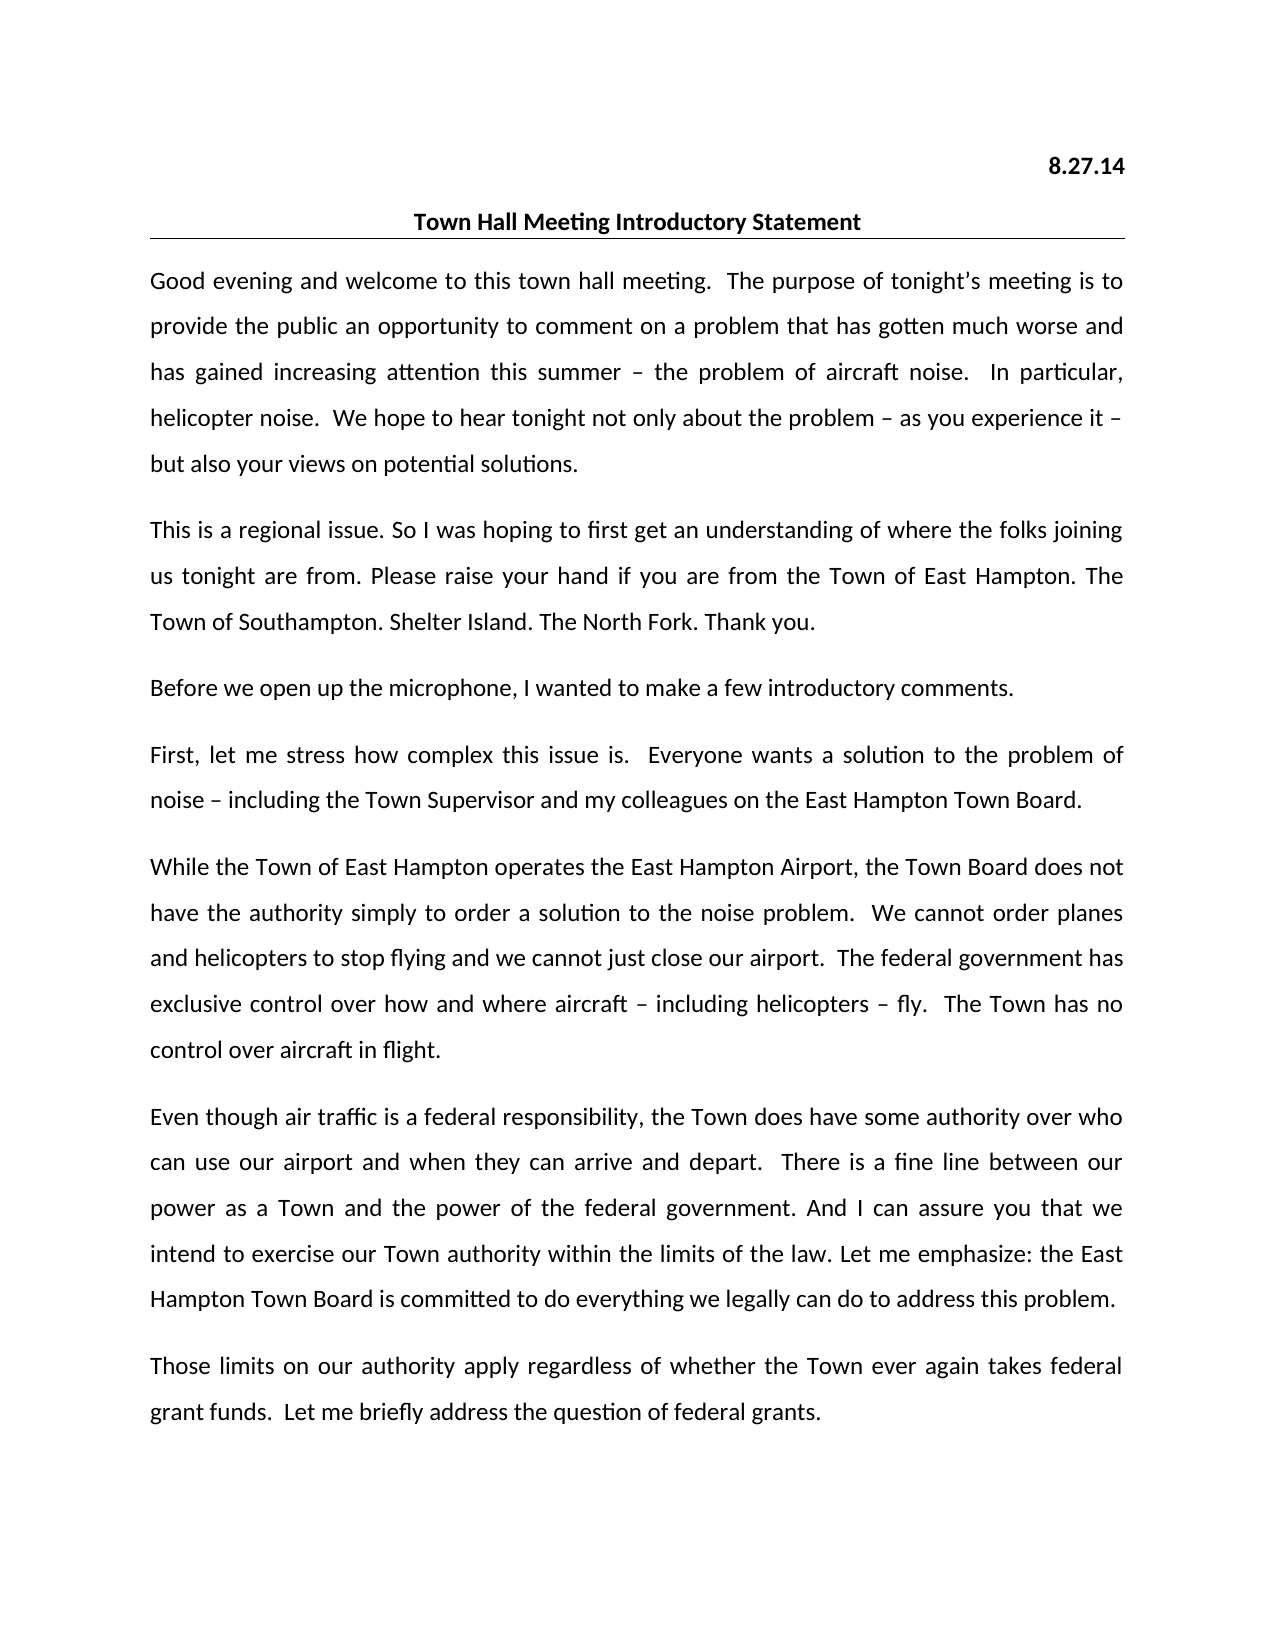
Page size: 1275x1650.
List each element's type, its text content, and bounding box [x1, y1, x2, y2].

text Even though air traffic is a federal responsibility, the Town does have some authority over who can use our airport and when they can arrive and depart. There is a fine line between our power as a Town and the power of the federal government. And I can assure you that we intend to exercise our Town authority within the limits of the law. Let me emphasize: the East Hampton Town Board is committed to do everything we legally can do to address this problem. [150, 1101, 1125, 1314]
text Those limits on our authority apply regardless of whether the Town ever again takes federal grant funds. Let me briefly address the question of federal grants. [150, 1350, 1125, 1426]
text This is a regional issue. So I was hoping to first get an understanding of where the folks joining us tonight are from. Please raise your hand if you are from the Town of East Hampton. The Town of Southampton. Shelter Island. The North Fork. Thank you. [150, 514, 1125, 636]
text While the Town of East Hampton operates the East Hampton Airport, the Town Board does not have the authority simply to order a solution to the noise problem. We cannot order planes and helicopters to stop flying and we cannot just close our airport. The federal government has exclusive control over how and where aircraft – including helicopters – fly. The Town has no control over aircraft in flight. [150, 851, 1125, 1064]
text 8.27.14 [150, 150, 1125, 181]
text First, let me stress how complex this issue is. Everyone wants a solution to the problem of noise – including the Town Supervisor and my colleagues on the East Hampton Town Board. [150, 739, 1125, 815]
text Good evening and welcome to this town hall meeting. The purpose of tonight’s meeting is to provide the public an opportunity to comment on a problem that has gotten much worse and has gained increasing attention this summer – the problem of aircraft noise. In particular, helicopter noise. We hope to hear tonight not only about the problem – as you experience it – but also your views on potential solutions. [150, 265, 1125, 478]
text Before we open up the microphone, I wanted to make a few introductory comments. [150, 672, 1125, 703]
text Town Hall Meeting Introductory Statement [150, 206, 1125, 238]
